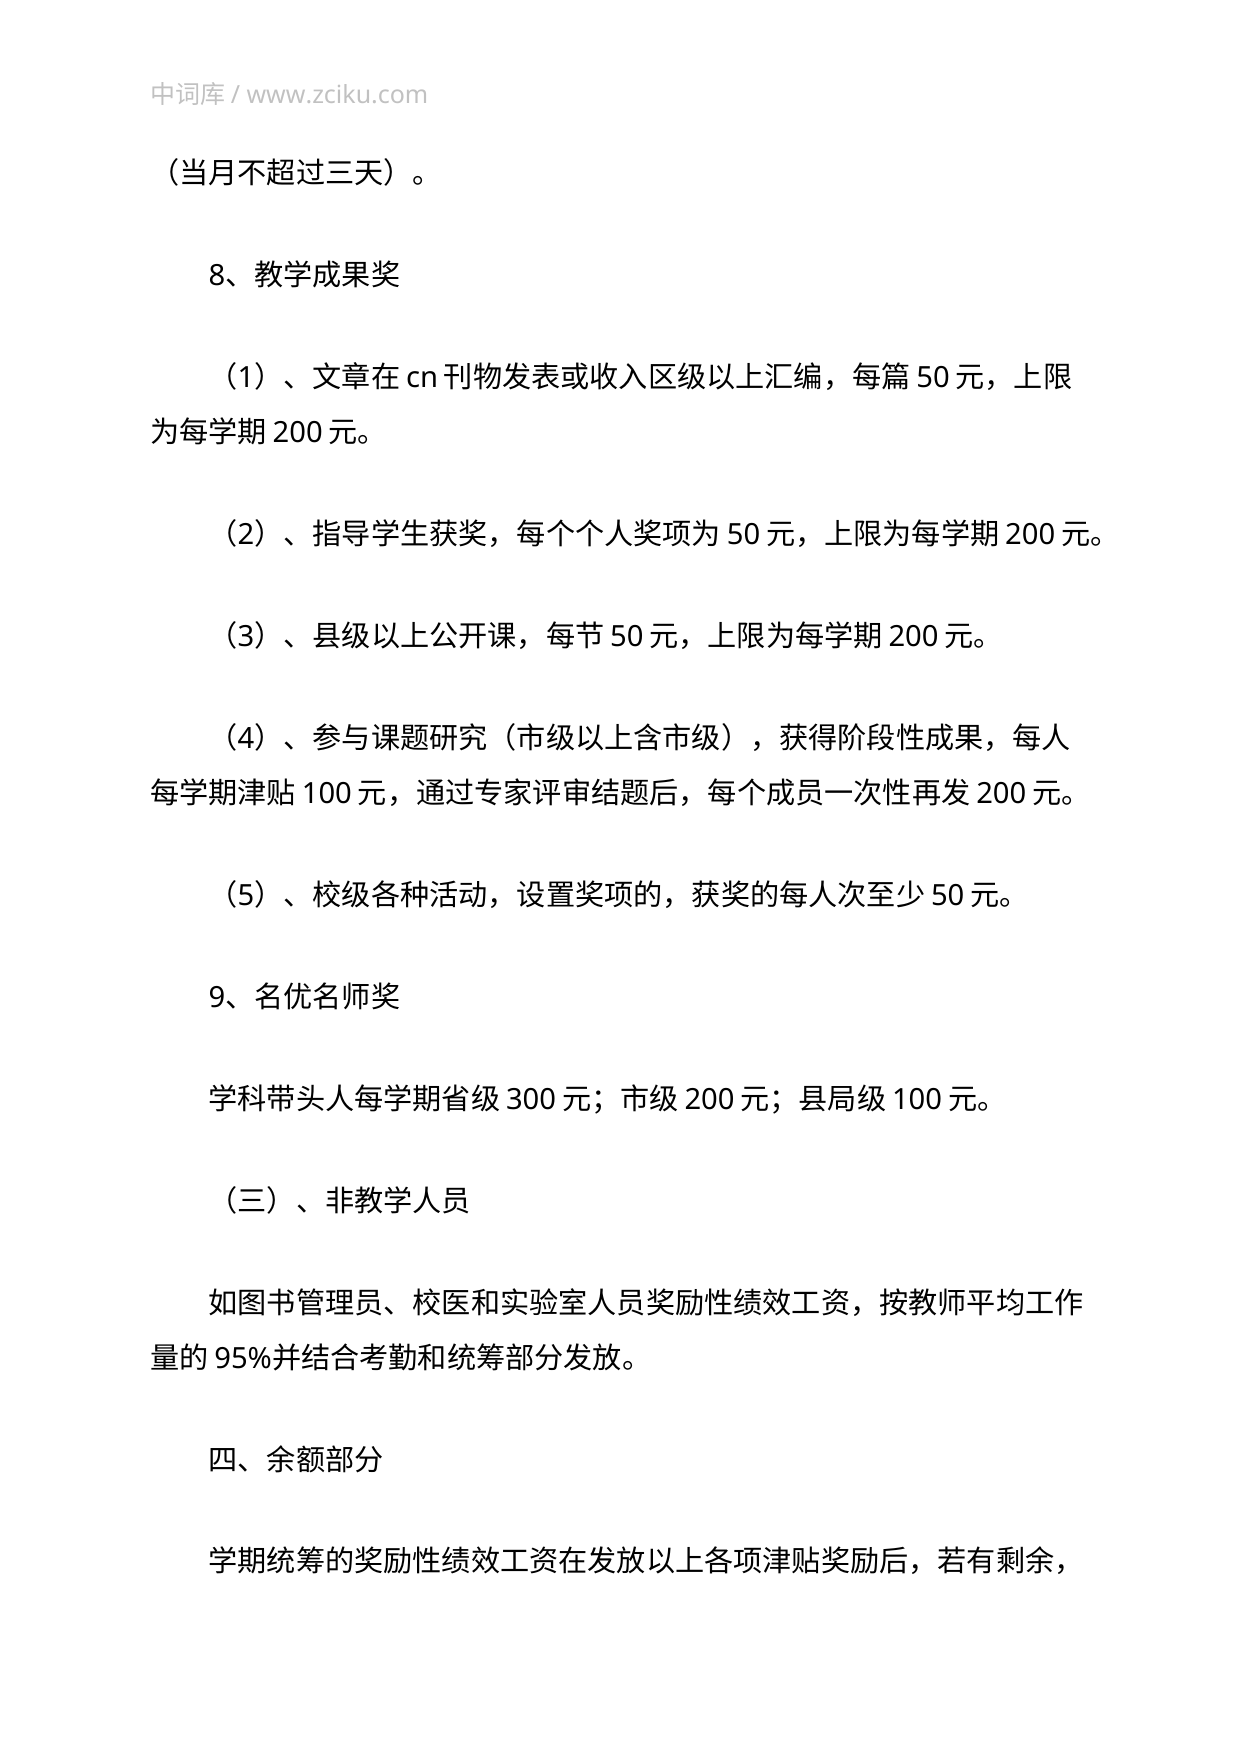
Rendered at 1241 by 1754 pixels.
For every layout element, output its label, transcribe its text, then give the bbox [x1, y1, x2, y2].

text 如图书管理员、校医和实验室人员奖励性绩效工资，按教师平均工作量的95%并结合考勤和统筹部分发放。 [150, 1279, 1090, 1377]
text （3）、县级以上公开课，每节50元，上限为每学期200元。 [150, 613, 1090, 655]
text 8、教学成果奖 [150, 252, 1090, 294]
text （2）、指导学生获奖，每个个人奖项为50元，上限为每学期200元。 [150, 511, 1090, 553]
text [150, 150, 1090, 192]
text （1）、文章在cn刊物发表或收入区级以上汇编，每篇50元，上限为每学期200元。 [150, 354, 1090, 451]
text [150, 1538, 1090, 1580]
text 学科带头人每学期省级300元；市级200元；县局级100元。 [150, 1076, 1090, 1118]
text （5）、校级各种活动，设置奖项的，获奖的每人次至少50元。 [150, 872, 1090, 914]
text （三）、非教学人员 [150, 1178, 1090, 1220]
text （4）、参与课题研究（市级以上含市级），获得阶段性成果，每人每学期津贴100元，通过专家评审结题后，每个成员一次性再发200元。 [150, 715, 1090, 812]
text 9、名优名师奖 [150, 974, 1090, 1016]
text 四、余额部分 [150, 1436, 1090, 1478]
